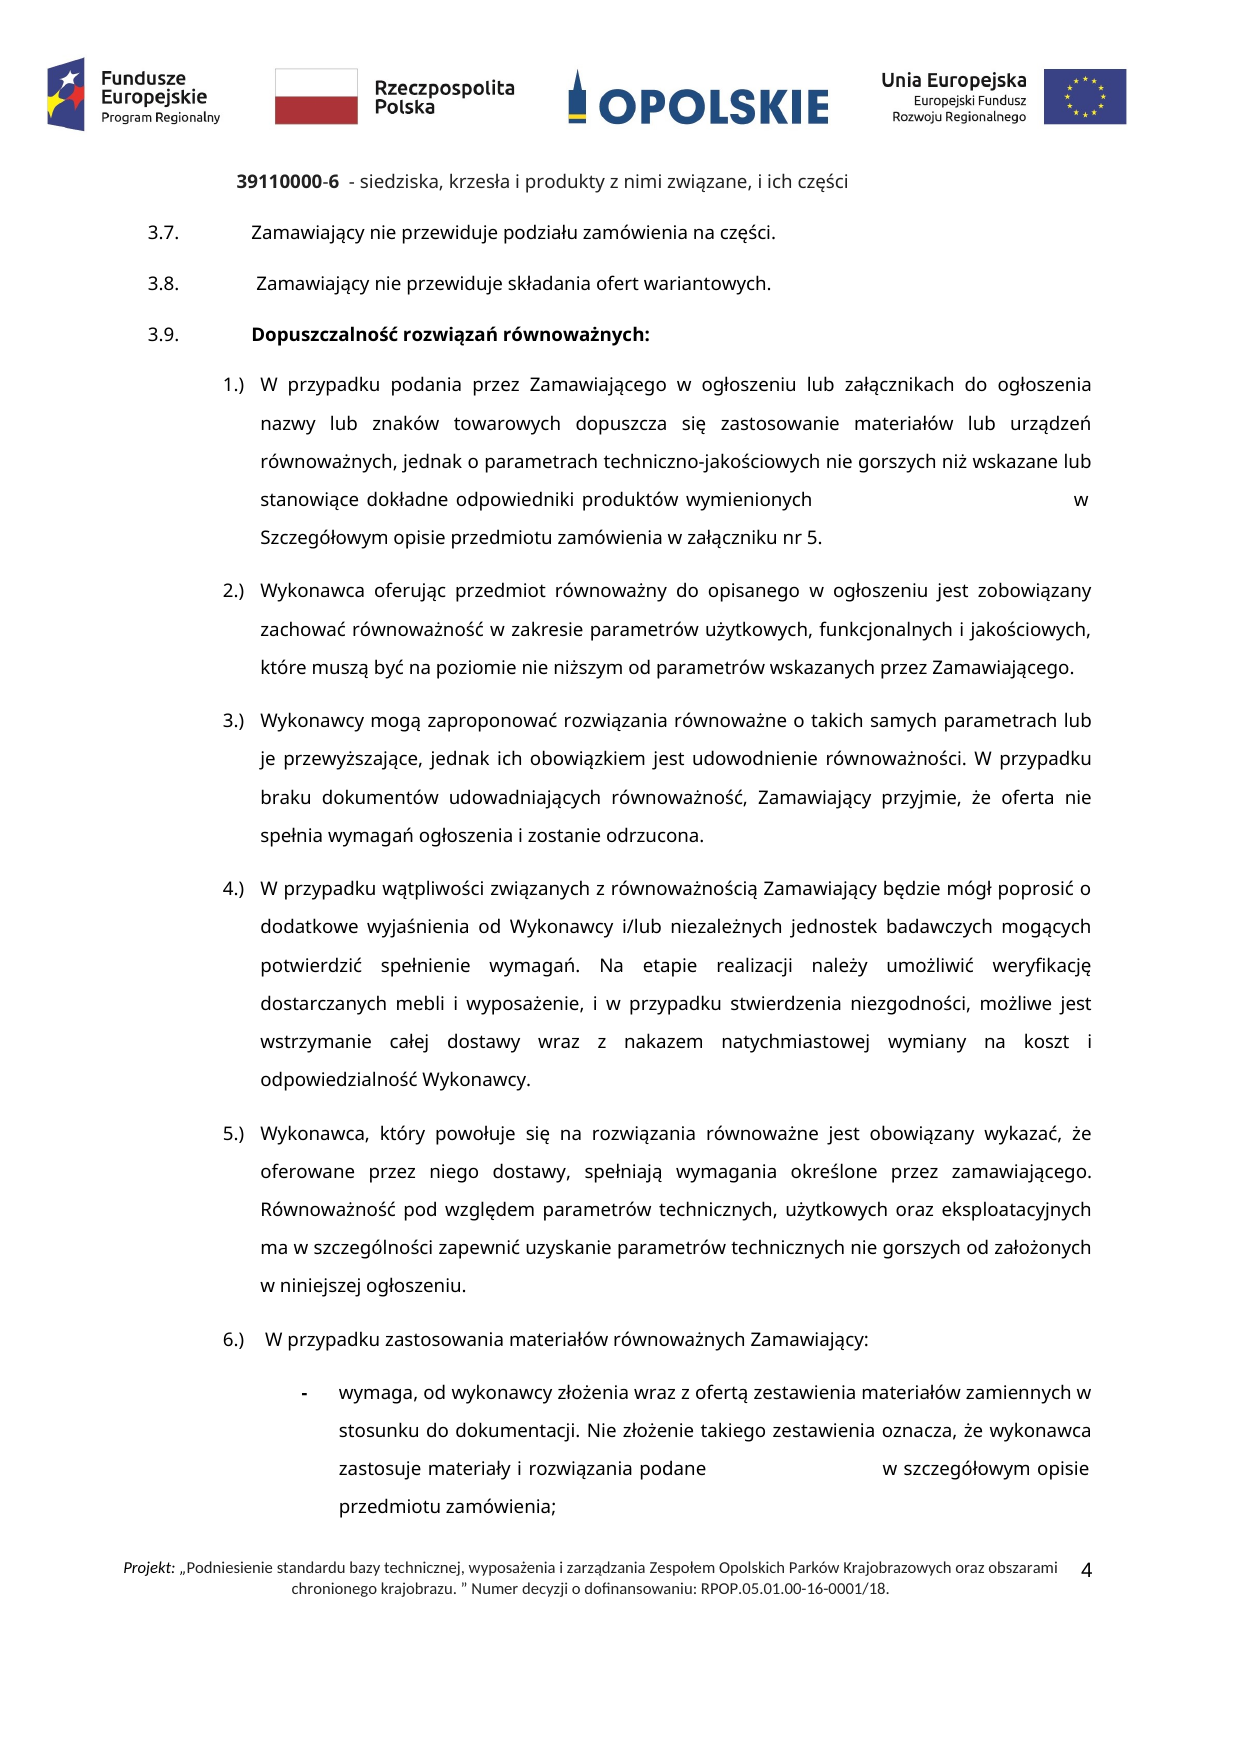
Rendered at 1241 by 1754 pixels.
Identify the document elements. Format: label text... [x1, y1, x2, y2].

list wymaga, od wykonawcy złożenia wraz z ofertą zestawienia materiałów zamiennych w stosunku do dokumentacji. Nie złożenie takiego zestawienia oznacza, że wykonawca zastosuje materiały i rozwiązania podane w szczegółowym opisie przedmiotu zamówienia; [301, 1379, 1092, 1519]
list Wykonawcy mogą zaproponować rozwiązania równoważne o takich samych parametrach lub je przewyższające, jednak ich obowiązkiem jest udowodnienie równoważności. W przypadku braku dokumentów udowadniających równoważność, Zamawiający przyjmie, że oferta nie spełnia wymagań ogłoszenia i zostanie odrzucona. [223, 707, 1092, 848]
list Zamawiający nie przewiduje podziału zamówienia na części. [148, 219, 1092, 245]
picture [29, 29, 1145, 169]
list W przypadku podania przez Zamawiającego w ogłoszeniu lub załącznikach do ogłoszenia nazwy lub znaków towarowych dopuszcza się zastosowanie materiałów lub urządzeń równoważnych, jednak o parametrach techniczno-jakościowych nie gorszych niż wskazane lub stanowiące dokładne odpowiedniki produktów wymienionych w Szczegółowym opisie przedmiotu zamówienia w załączniku nr 5. [223, 372, 1092, 550]
list Dopuszczalność rozwiązań równoważnych: [148, 321, 1092, 346]
list W przypadku zastosowania materiałów równoważnych Zamawiający: [223, 1326, 1092, 1351]
text 39110000-6 - siedziska, krzesła i produkty z nimi związane, i ich części [236, 169, 1092, 194]
list W przypadku wątpliwości związanych z równoważnością Zamawiający będzie mógł poprosić o dodatkowe wyjaśnienia od Wykonawcy i/lub niezależnych jednostek badawczych mogących potwierdzić spełnienie wymagań. Na etapie realizacji należy umożliwić weryfikację dostarczanych mebli i wyposażenie, i w przypadku stwierdzenia niezgodności, możliwe jest wstrzymanie całej dostawy wraz z nakazem natychmiastowej wymiany na koszt i odpowiedzialność Wykonawcy. [223, 875, 1092, 1092]
list Wykonawca, który powołuje się na rozwiązania równoważne jest obowiązany wykazać, że oferowane przez niego dostawy, spełniają wymagania określone przez zamawiającego. Równoważność pod względem parametrów technicznych, użytkowych oraz eksploatacyjnych ma w szczególności zapewnić uzyskanie parametrów technicznych nie gorszych od założonych w niniejszej ogłoszeniu. [223, 1120, 1092, 1298]
list Zamawiający nie przewiduje składania ofert wariantowych. [148, 270, 1092, 296]
list Wykonawca oferując przedmiot równoważny do opisanego w ogłoszeniu jest zobowiązany zachować równoważność w zakresie parametrów użytkowych, funkcjonalnych i jakościowych, które muszą być na poziomie nie niższym od parametrów wskazanych przez Zamawiającego. [223, 578, 1092, 680]
